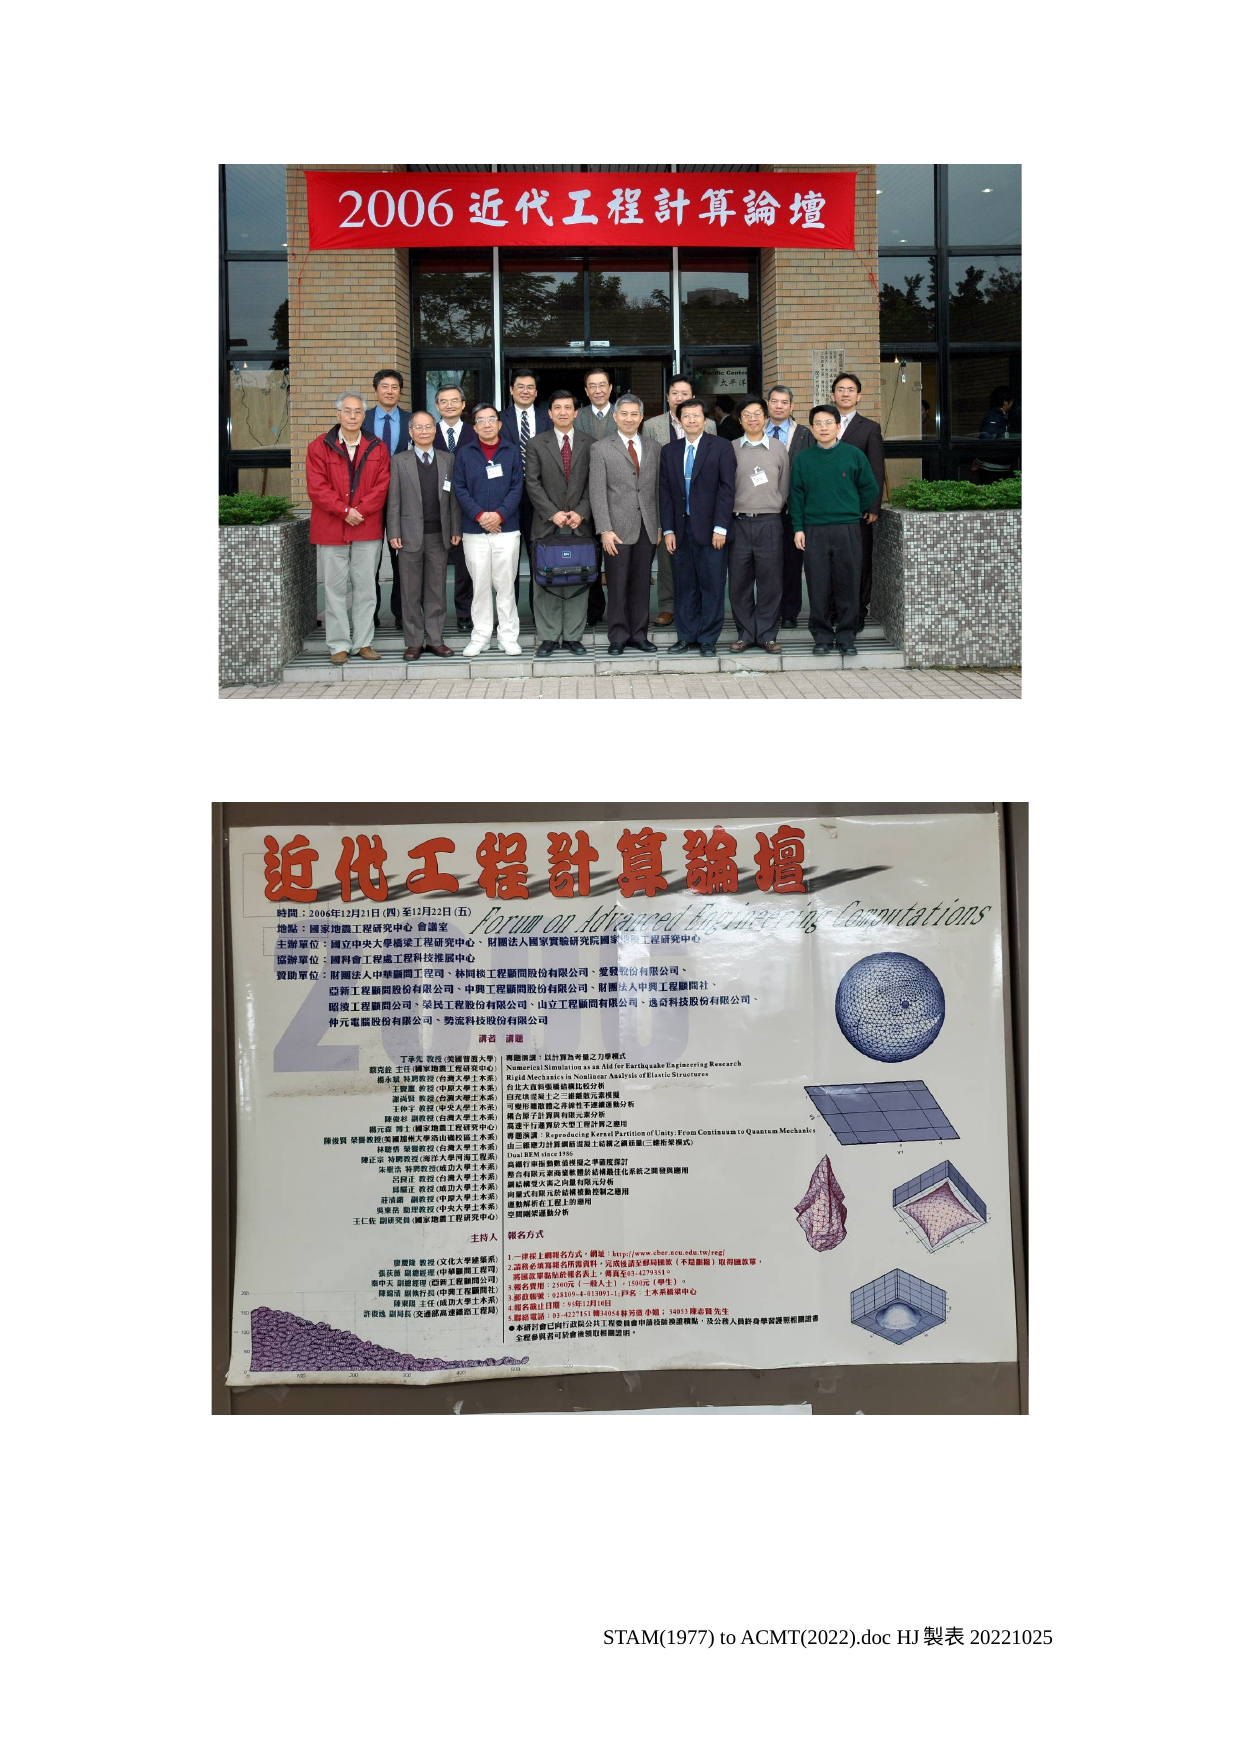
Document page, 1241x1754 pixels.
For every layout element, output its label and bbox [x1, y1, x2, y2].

picture [218, 164, 1022, 699]
picture [211, 802, 1029, 1415]
